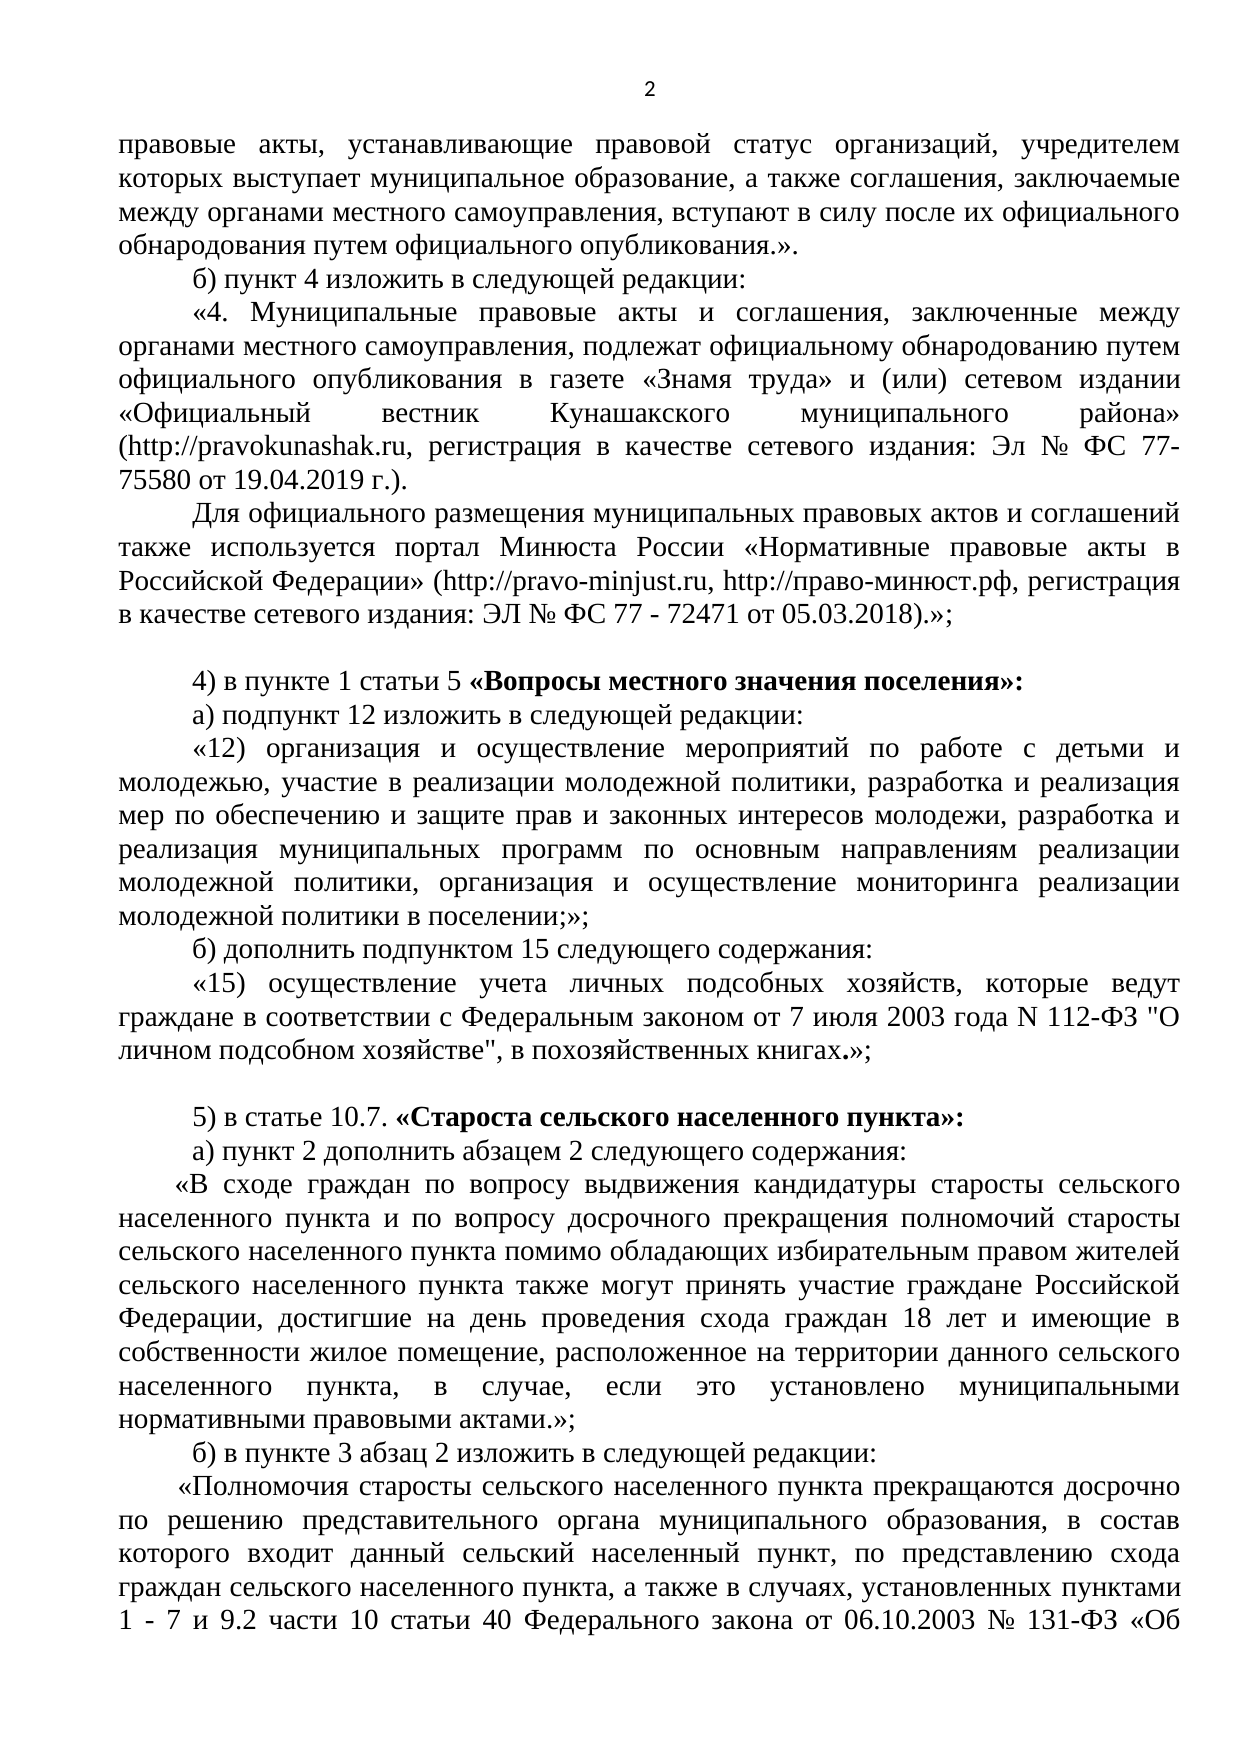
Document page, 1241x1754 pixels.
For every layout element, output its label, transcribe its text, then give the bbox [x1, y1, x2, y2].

text 5) в статье 10.7. «Староста сельского населенного пункта»: [118, 1099, 1181, 1133]
text «15) осуществление учета личных подсобных хозяйств, которые ведут граждане в соответствии с Федеральным законом от 7 июля 2003 года N 112-ФЗ "О личном подсобном хозяйстве", в похозяйственных книгах.»; [118, 965, 1181, 1066]
text б) пункт 4 изложить в следующей редакции: [118, 261, 1181, 294]
text «4. Муниципальные правовые акты и соглашения, заключенные между органами местного самоуправления, подлежат официальному обнародованию путем официального опубликования в газете «Знамя труда» и (или) сетевом издании «Официальный вестник Кунашакского муниципального района» (http://pravokunashak.ru, регистрация в качестве сетевого издания: Эл № ФС 77-75580 от 19.04.2019 г.). [118, 294, 1181, 496]
text б) в пункте 3 абзац 2 изложить в следующей редакции: [118, 1435, 1181, 1468]
text 4) в пункте 1 статьи 5 «Вопросы местного значения поселения»: [118, 663, 1181, 697]
text а) пункт 2 дополнить абзацем 2 следующего содержания: [118, 1133, 1181, 1166]
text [118, 127, 1181, 261]
text «В сходе граждан по вопросу выдвижения кандидатуры старосты сельского населенного пункта и по вопросу досрочного прекращения полномочий старосты сельского населенного пункта помимо обладающих избирательным правом жителей сельского населенного пункта также могут принять участие граждане Российской Федерации, достигшие на день проведения схода граждан 18 лет и имеющие в собственности жилое помещение, расположенное на территории данного сельского населенного пункта, в случае, если это установлено муниципальными нормативными правовыми актами.»; [118, 1166, 1181, 1435]
text а) подпункт 12 изложить в следующей редакции: [118, 697, 1181, 730]
text Для официального размещения муниципальных правовых актов и соглашений также используется портал Минюста России «Нормативные правовые акты в Российской Федерации» (http://pravo-minjust.ru, http://право-минюст.рф, регистрация в качестве сетевого издания: ЭЛ № ФС 77 - 72471 от 05.03.2018).»; [118, 496, 1181, 630]
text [118, 1468, 1181, 1636]
text б) дополнить подпунктом 15 следующего содержания: [118, 932, 1181, 965]
text «12) организация и осуществление мероприятий по работе с детьми и молодежью, участие в реализации молодежной политики, разработка и реализация мер по обеспечению и защите прав и законных интересов молодежи, разработка и реализация муниципальных программ по основным направлениям реализации молодежной политики, организация и осуществление мониторинга реализации молодежной политики в поселении;»; [118, 730, 1181, 932]
